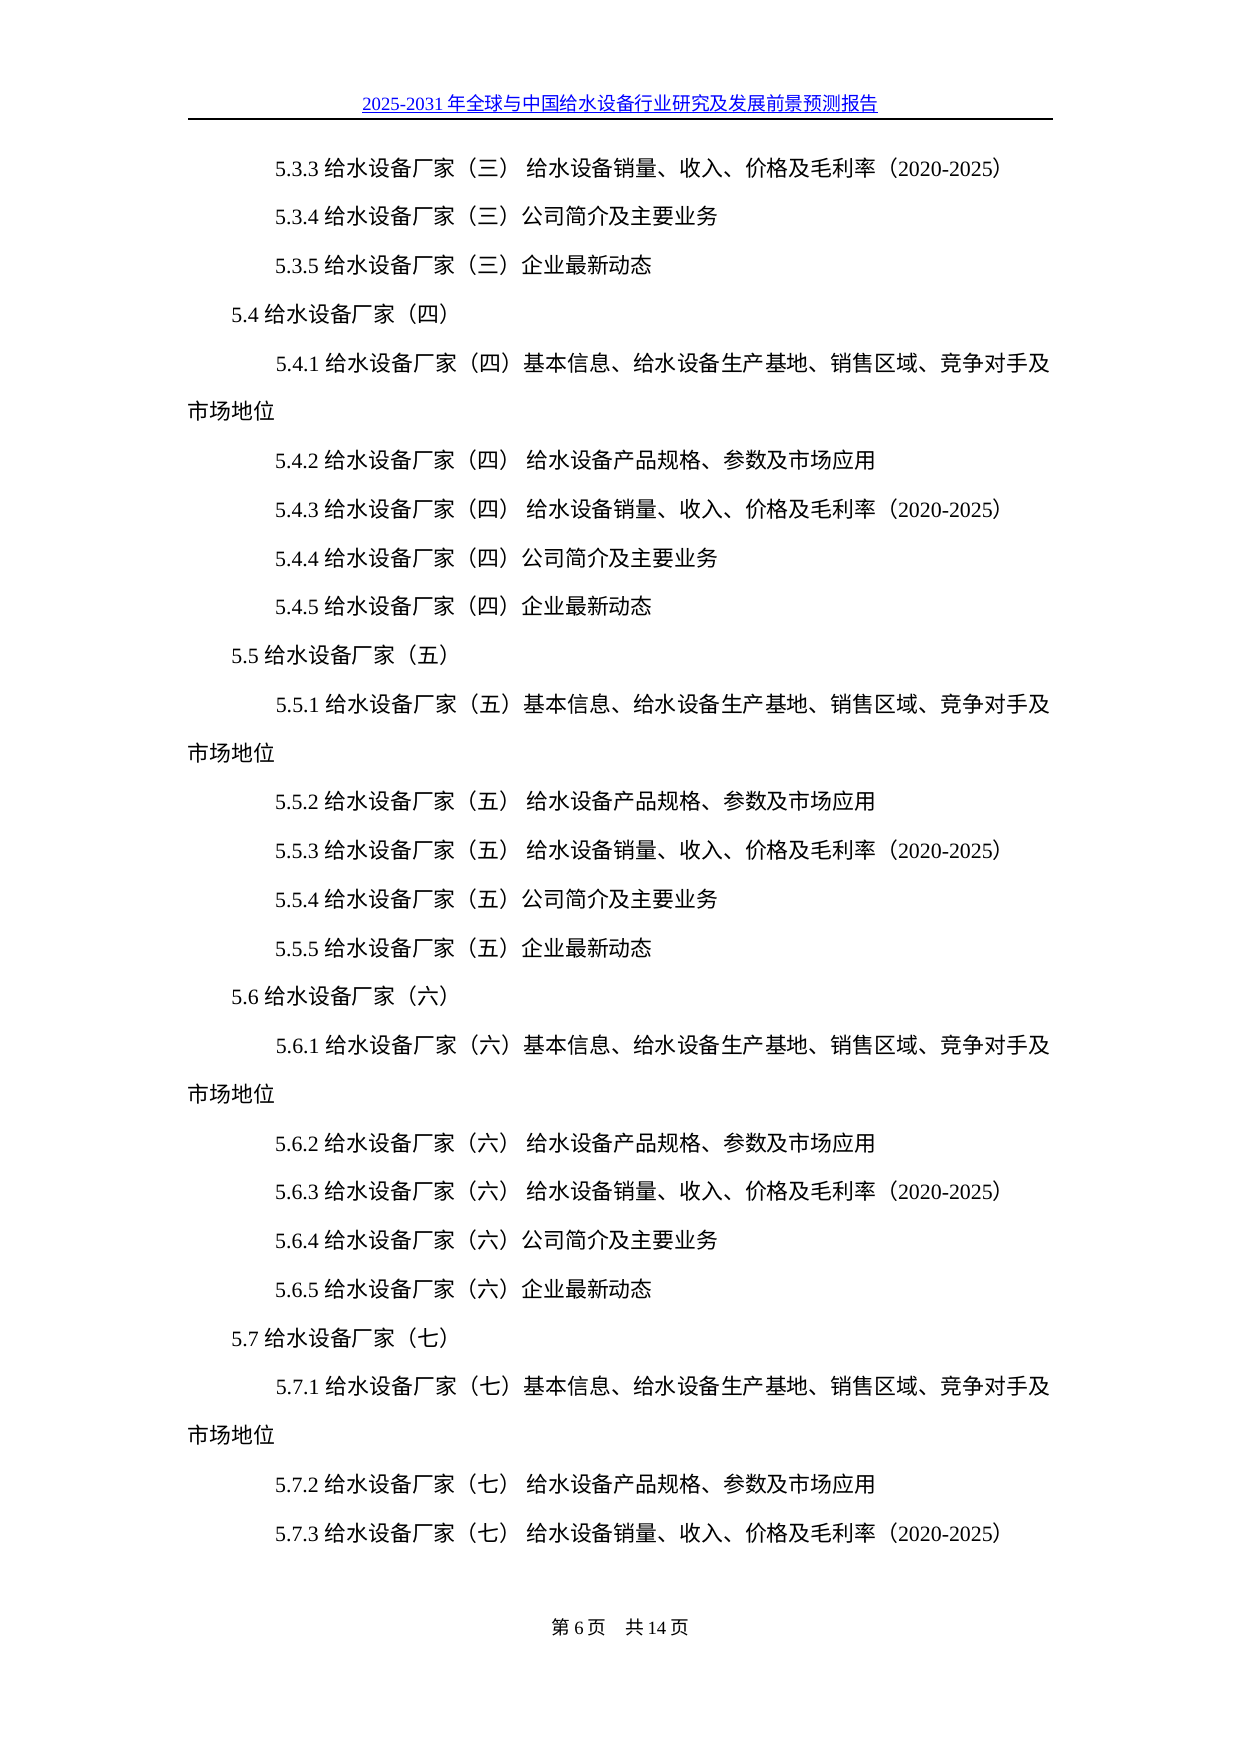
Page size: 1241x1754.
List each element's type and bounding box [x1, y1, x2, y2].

text [187, 150, 1053, 1548]
